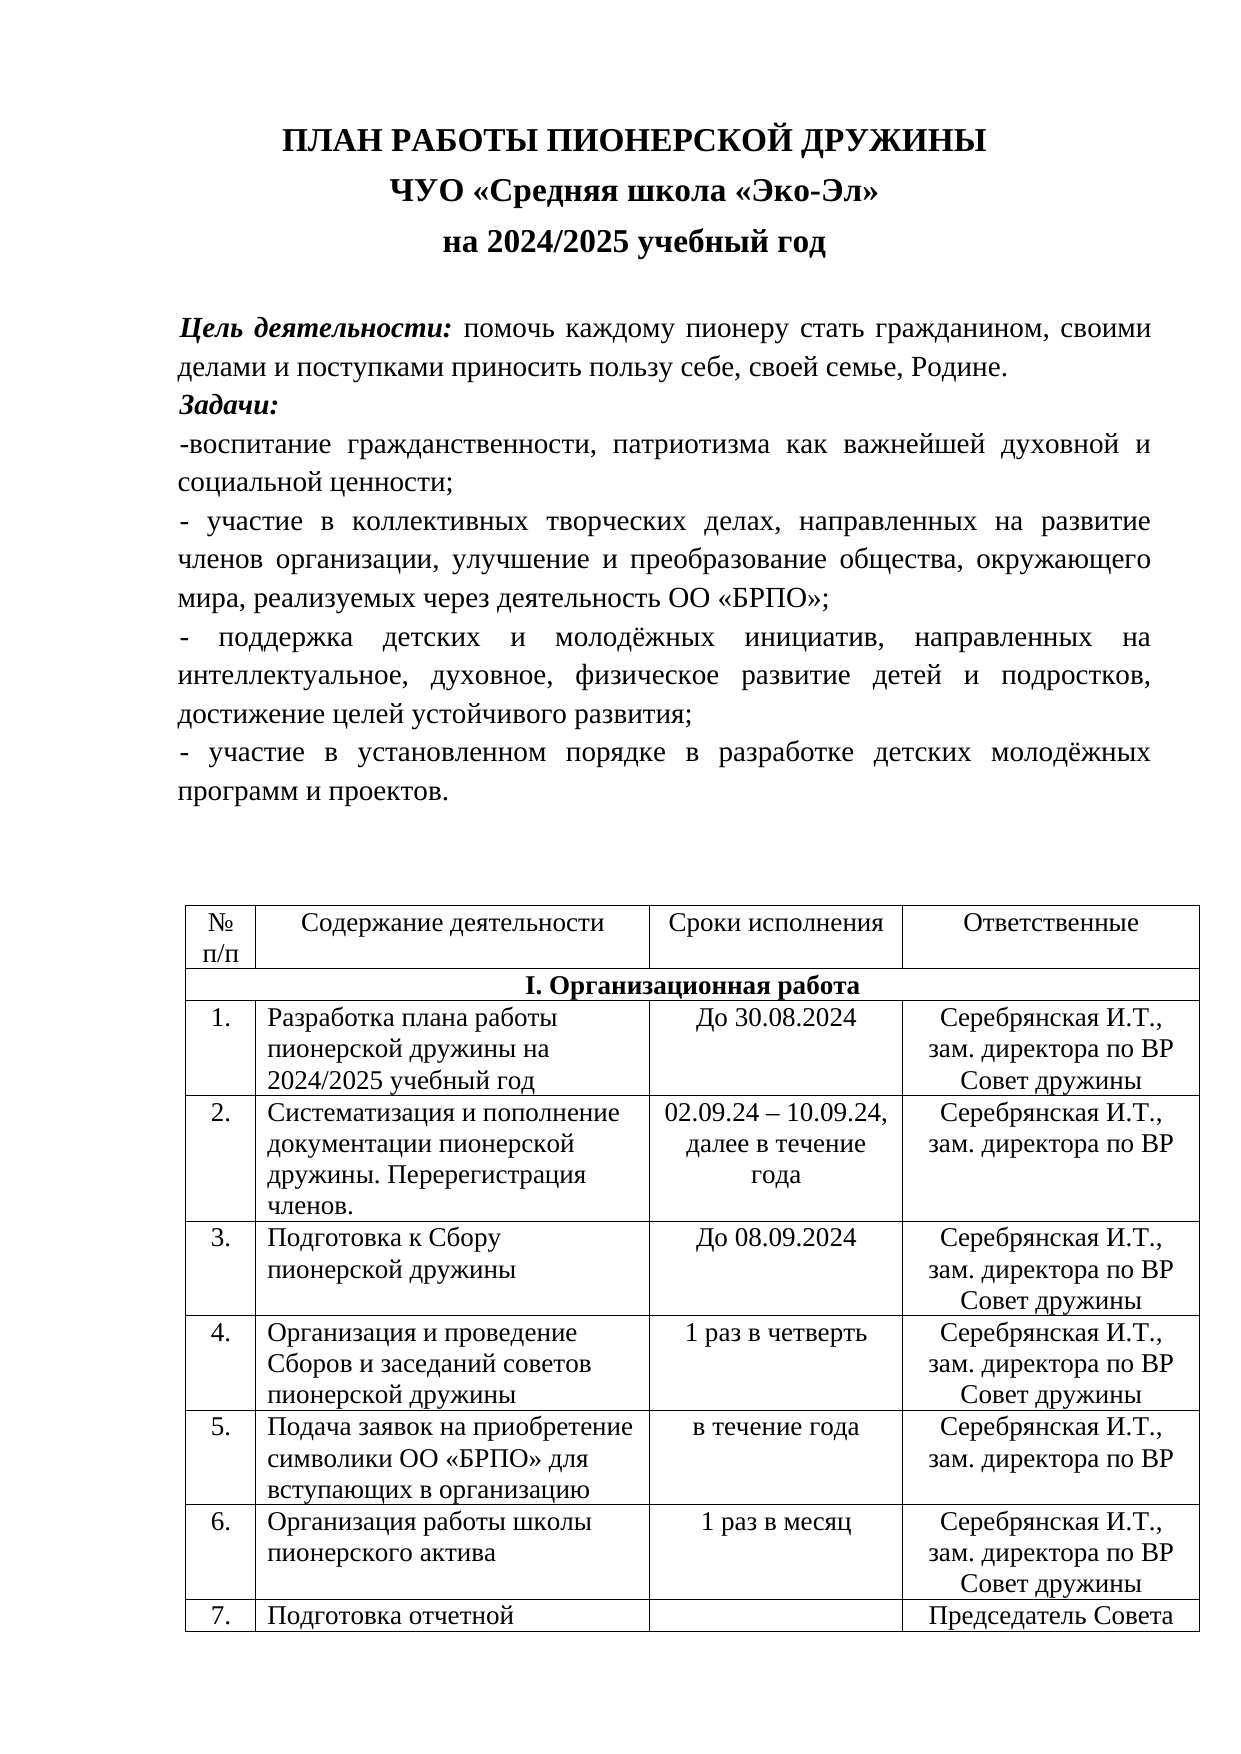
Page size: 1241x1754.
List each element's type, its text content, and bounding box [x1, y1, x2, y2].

table_cell Организация работы школы пионерского актива [256, 1505, 649, 1598]
table_header Ответственные [903, 906, 1199, 968]
table_cell Подготовка к Сбору пионерской дружины [256, 1222, 649, 1315]
table_cell 1. [186, 1001, 255, 1095]
table_cell Серебрянская И.Т., зам. директора по ВР Совет дружины [903, 1505, 1199, 1598]
table_header № п/п [186, 906, 255, 968]
table_cell Разработка плана работы пионерской дружины на 2024/2025 учебный год [256, 1001, 649, 1095]
table_cell Серебрянская И.Т., зам. директора по ВР [903, 1411, 1199, 1504]
table_cell 5. [186, 1411, 255, 1504]
table_cell 6. [186, 1505, 255, 1598]
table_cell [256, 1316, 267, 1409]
table_cell в течение года [650, 1411, 902, 1504]
table_cell Серебрянская И.Т., зам. директора по ВР Совет дружины [903, 1001, 1199, 1095]
text -воспитание гражданственности, патриотизма как важнейшей духовной и социальной ценности; [177, 426, 1152, 498]
table_header Содержание деятельности [256, 906, 649, 968]
table_cell До 08.09.2024 [650, 1222, 902, 1315]
text - поддержка детских и молодёжных инициатив, направленных на интеллектуальное, духовное, физическое развитие детей и подростков, достижение целей устойчивого развития; [177, 619, 1152, 729]
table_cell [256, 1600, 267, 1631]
text Цель деятельности: помочь каждому пионеру стать гражданином, своими делами и поступками приносить пользу себе, своей семье, Родине. [177, 310, 1152, 382]
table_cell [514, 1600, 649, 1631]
table_cell 3. [186, 1222, 255, 1315]
table_cell Серебрянская И.Т., зам. директора по ВР Совет дружины [903, 1222, 1199, 1315]
text ПЛАН РАБОТЫ ПИОНЕРСКОЙ ДРУЖИНЫ [177, 120, 1062, 158]
table_cell Подача заявок на приобретение символики ОО «БРПО» для вступающих в организацию [589, 1411, 649, 1504]
table_cell Систематизация и пополнение документации пионерской дружины. Перерегистрация членов. [256, 1096, 649, 1221]
table_cell I. Организационная работа [186, 969, 1199, 1000]
table_cell 4. [186, 1316, 255, 1409]
table_cell Серебрянская И.Т., зам. директора по ВР Совет дружины [903, 1316, 1199, 1409]
table_cell 1 раз в четверть [650, 1316, 902, 1409]
table_cell Организация и проведение Сборов и заседаний советов пионерской дружины [516, 1316, 649, 1409]
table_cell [650, 1600, 902, 1631]
table_cell 7. [186, 1600, 255, 1631]
text - участие в коллективных творческих делах, направленных на развитие членов организации, улучшение и преобразование общества, окружающего мира, реализуемых через деятельность ОО «БРПО»; [177, 503, 1152, 614]
table_cell 02.09.24 – 10.09.24, далее в течение года [650, 1096, 902, 1221]
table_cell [903, 1600, 1199, 1631]
table_cell 1 раз в месяц [650, 1505, 902, 1598]
text Задачи: [177, 387, 1152, 421]
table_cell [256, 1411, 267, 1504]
table_header Сроки исполнения [650, 906, 902, 968]
text ЧУО «Средняя школа «Эко-Эл» [177, 171, 1062, 209]
table_cell Серебрянская И.Т., зам. директора по ВР [903, 1096, 1199, 1221]
text на 2024/2025 учебный год [177, 221, 1062, 259]
table_cell 2. [186, 1096, 255, 1221]
table_cell До 30.08.2024 [650, 1001, 902, 1095]
text - участие в установленном порядке в разработке детских молодёжных программ и проектов. [177, 734, 1152, 806]
